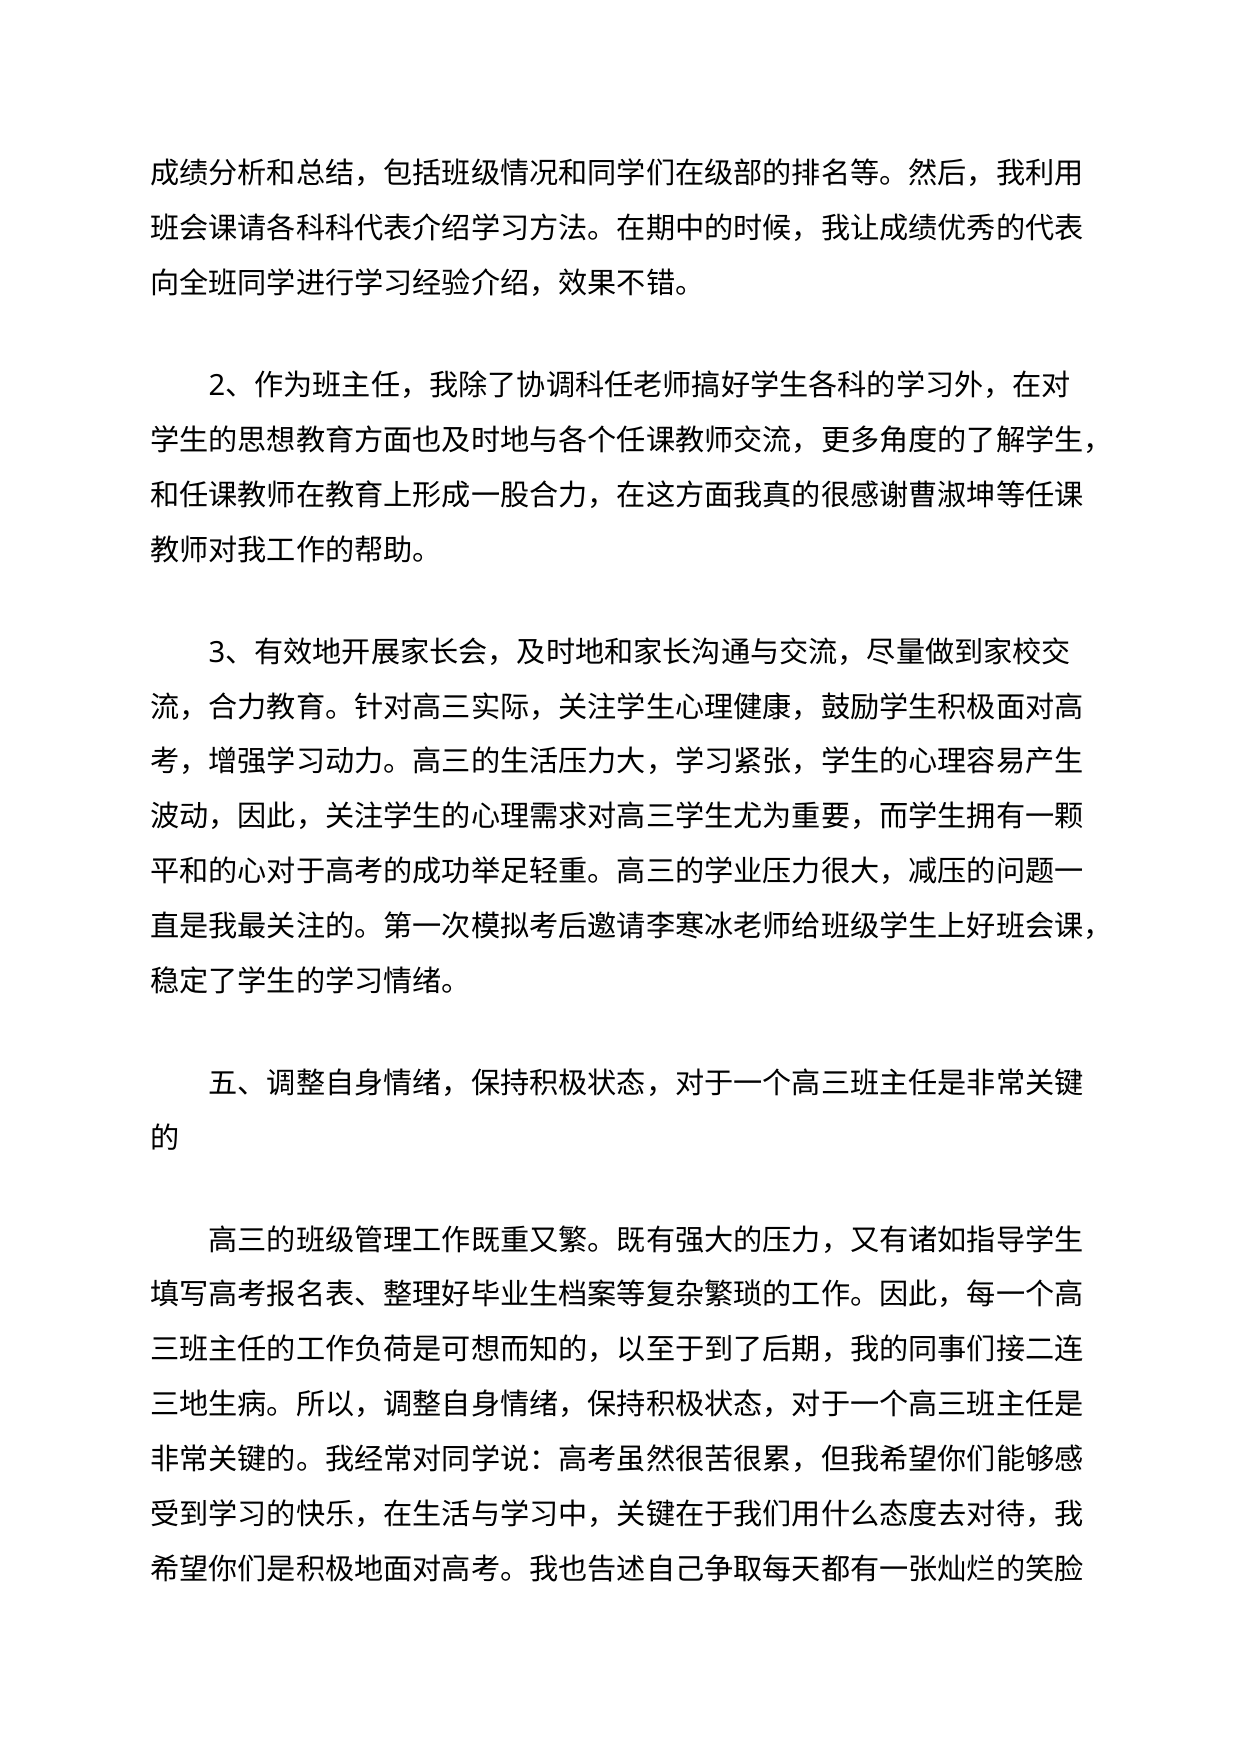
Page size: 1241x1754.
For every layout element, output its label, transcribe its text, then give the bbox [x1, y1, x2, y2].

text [150, 150, 1090, 302]
text 3、有效地开展家长会，及时地和家长沟通与交流，尽量做到家校交流，合力教育。针对高三实际，关注学生心理健康，鼓励学生积极面对高考，增强学习动力。高三的生活压力大，学习紧张，学生的心理容易产生波动，因此，关注学生的心理需求对高三学生尤为重要，而学生拥有一颗平和的心对于高考的成功举足轻重。高三的学业压力很大，减压的问题一直是我最关注的。第一次模拟考后邀请李寒冰老师给班级学生上好班会课，稳定了学生的学习情绪。 [150, 628, 1090, 1000]
text 五、调整自身情绪，保持积极状态，对于一个高三班主任是非常关键的 [150, 1059, 1090, 1157]
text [150, 1216, 1090, 1588]
text 2、作为班主任，我除了协调科任老师搞好学生各科的学习外，在对学生的思想教育方面也及时地与各个任课教师交流，更多角度的了解学生，和任课教师在教育上形成一股合力，在这方面我真的很感谢曹淑坤等任课教师对我工作的帮助。 [150, 362, 1090, 569]
